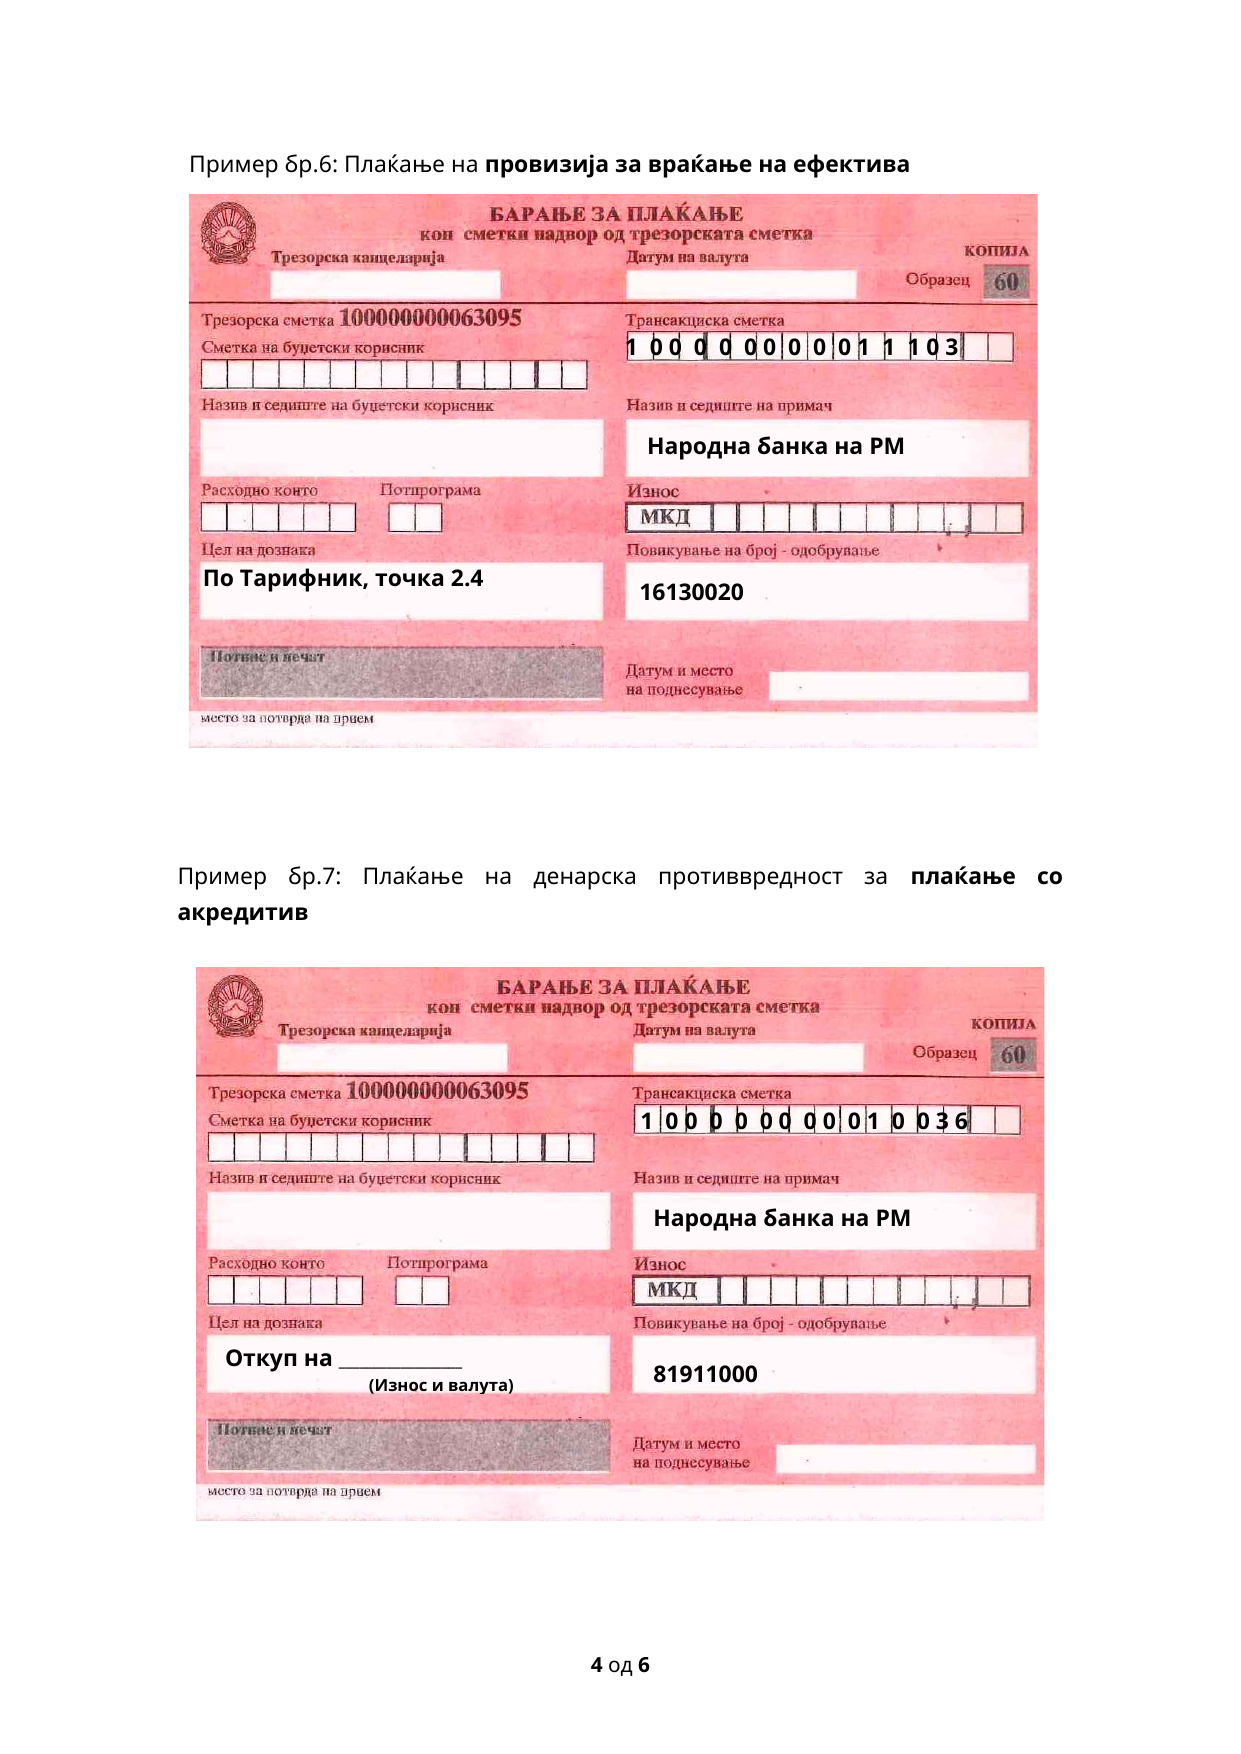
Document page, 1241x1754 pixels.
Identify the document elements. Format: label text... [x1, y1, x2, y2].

text Пример бр.7: Плаќање на денарска противвредност за плаќање со акредитив [177, 860, 1063, 927]
picture [188, 194, 1038, 748]
text Пример бр.6: Плаќање на провизија за враќање на ефектива [177, 148, 1063, 179]
picture [196, 967, 1045, 1521]
